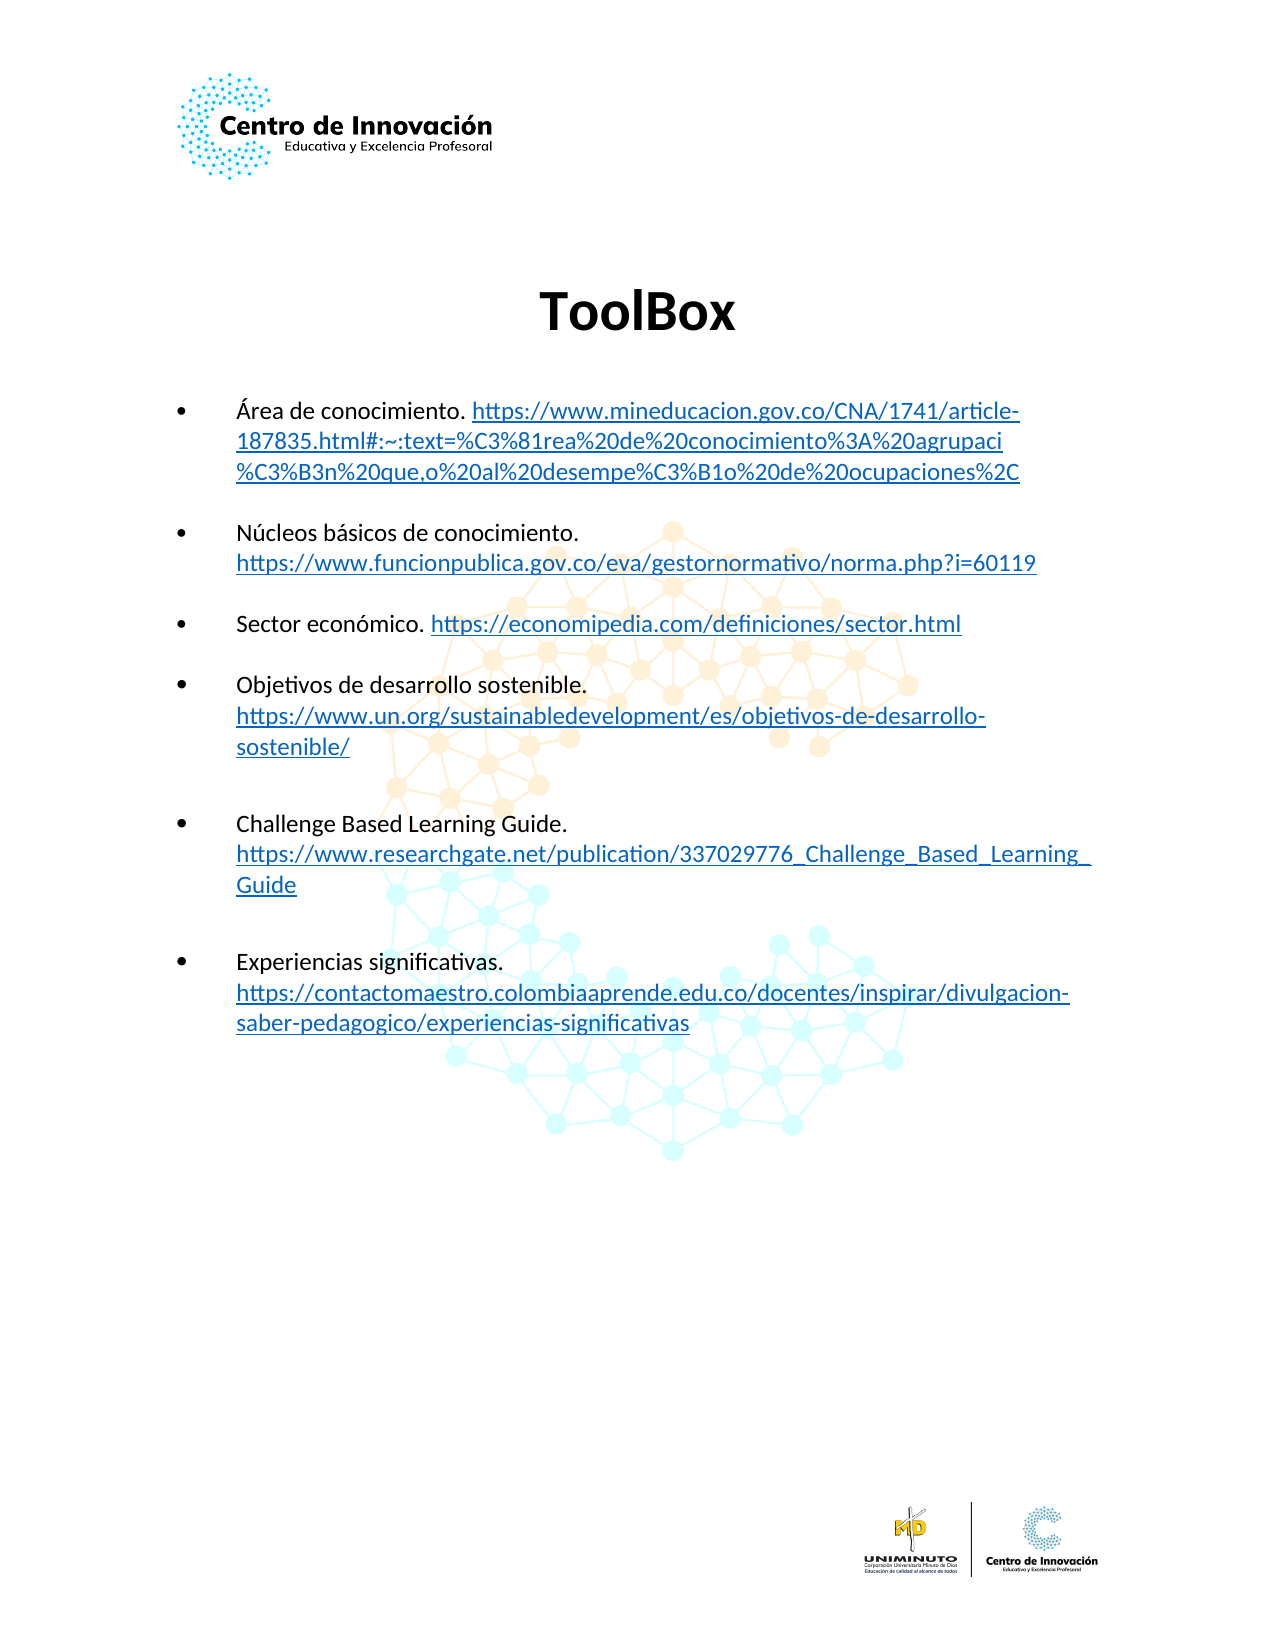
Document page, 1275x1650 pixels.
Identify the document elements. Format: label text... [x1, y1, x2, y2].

list Núcleos básicos de conocimiento. https://www.funcionpublica.gov.co/eva/gestornormativo/norma.php?i=60119 [177, 517, 1098, 578]
list Objetivos de desarrollo sostenible. https://www.un.org/sustainabledevelopment/es/objetivos-de-desarrollo-sostenible/ [177, 670, 1098, 761]
list Challenge Based Learning Guide. https://www.researchgate.net/publication/337029776_Challenge_Based_Learning_Guide [177, 808, 1098, 900]
list Área de conocimiento. https://www.mineducacion.gov.co/CNA/1741/article-187835.html#:~:text=%C3%81rea%20de%20conocimiento%3A%20agrupaci%C3%B3n%20que,o%20al%20desempe%C3%B1o%20de%20ocupaciones%2C [177, 395, 1098, 487]
text ToolBox [177, 273, 1098, 345]
list Sector económico. https://economipedia.com/definiciones/sector.html [177, 609, 1098, 639]
list Experiencias significativas. https://contactomaestro.colombiaaprende.edu.co/docentes/inspirar/divulgacion-saber-pedagogico/experiencias-significativas [177, 947, 1098, 1038]
picture [177, 73, 493, 180]
picture [864, 1502, 1098, 1577]
